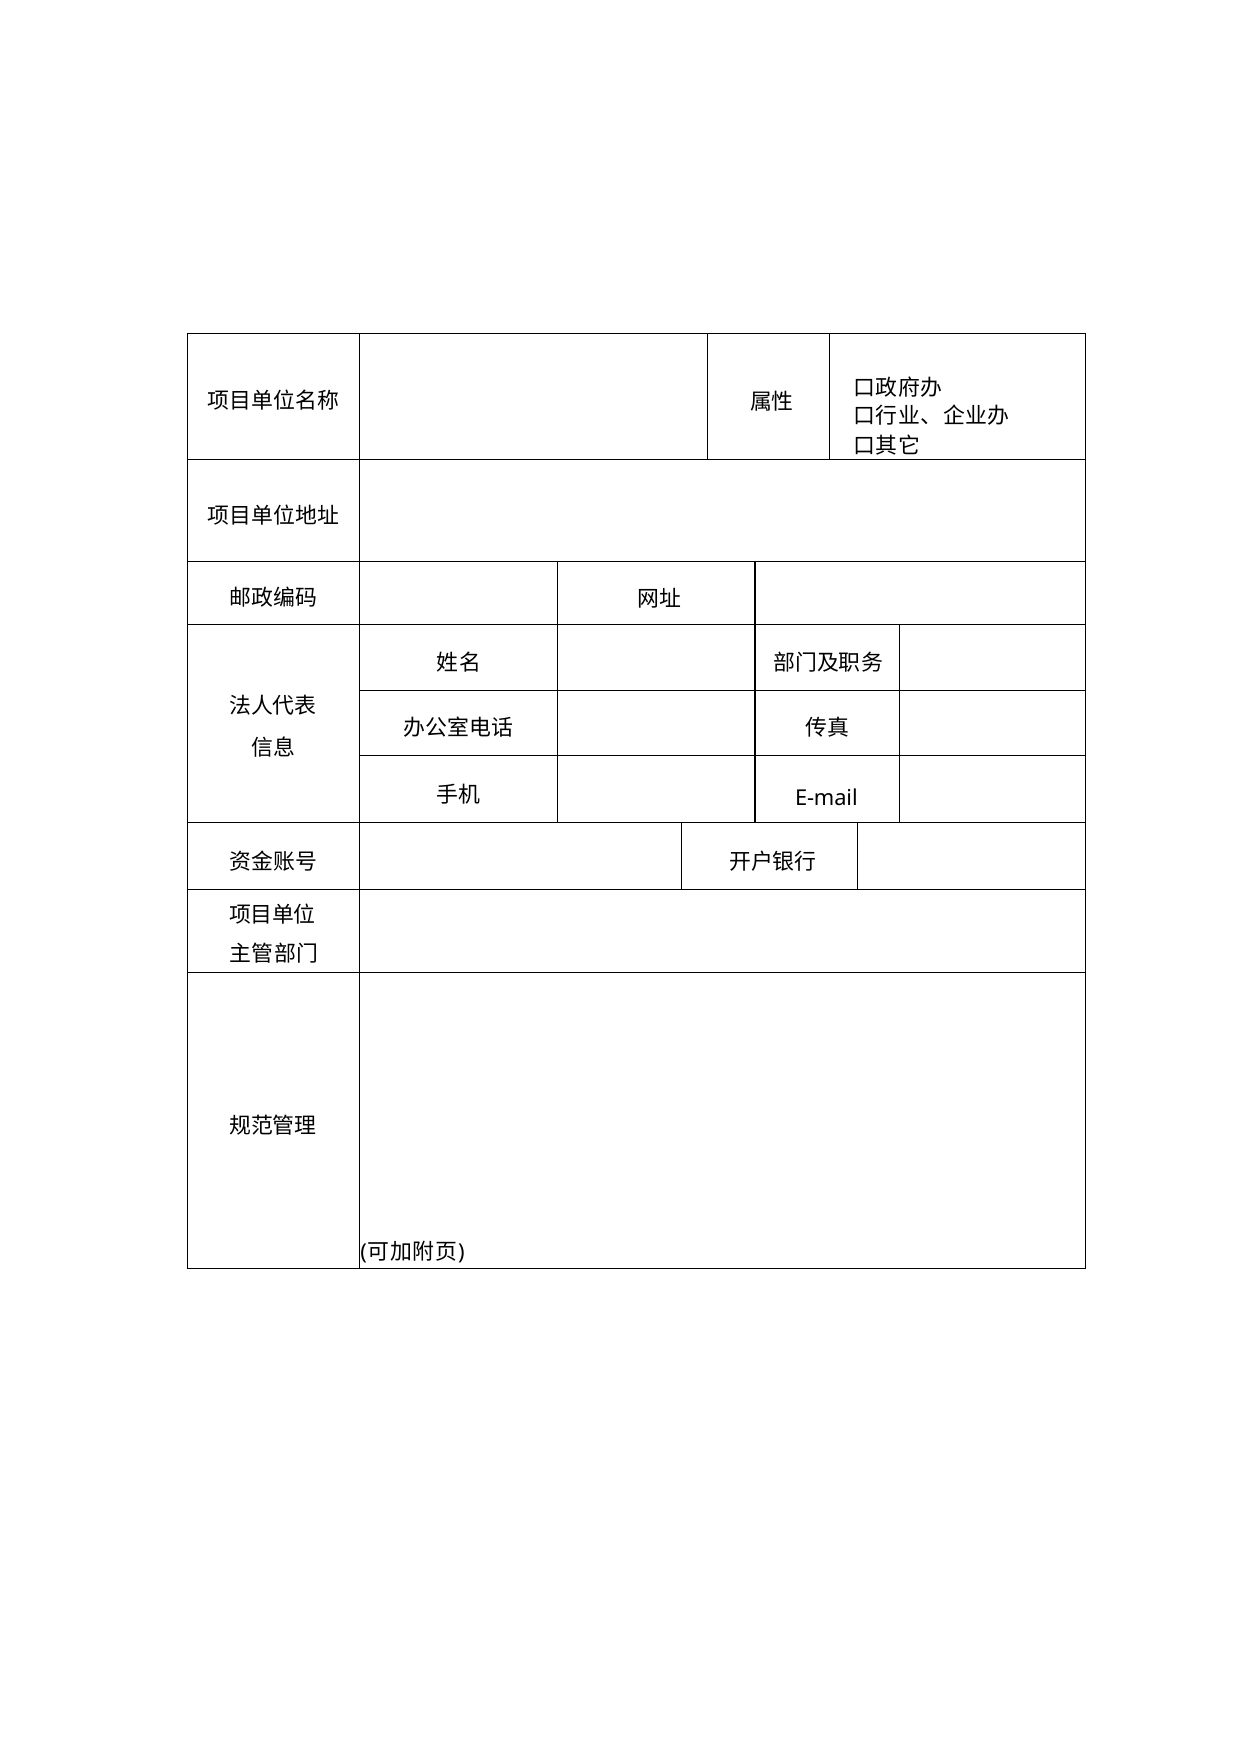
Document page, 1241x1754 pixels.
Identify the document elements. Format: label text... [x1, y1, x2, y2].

table_cell 手机 [360, 756, 557, 822]
table_cell [360, 890, 1085, 972]
table_cell E-mail [756, 756, 899, 822]
table_cell 项目单位地址 [188, 460, 359, 561]
table_cell 部门及职务 [756, 625, 899, 690]
table_cell 项目单位 主管部门 [188, 890, 359, 972]
table_cell [900, 625, 1085, 690]
table_cell 邮政编码 [188, 562, 359, 624]
table_cell 传真 [756, 691, 899, 755]
table_header [360, 334, 707, 459]
table_cell [756, 562, 1085, 624]
table_cell 法人代表 信息 [188, 625, 359, 822]
table_cell [558, 691, 754, 755]
table_cell 规范管理 [188, 973, 359, 1267]
table_cell [360, 823, 681, 889]
table_cell [360, 460, 1085, 561]
table_cell 姓名 [360, 625, 557, 690]
table_cell 办公室电话 [360, 691, 557, 755]
table_cell [858, 823, 1085, 889]
table_cell 开户银行 [682, 823, 857, 889]
table_header 项目单位名称 [188, 334, 359, 459]
table_cell (可加附页) [360, 973, 1085, 1267]
table_header 口政府办 口行业、企业办 口其它 [830, 334, 1085, 459]
table_cell [900, 691, 1085, 755]
table_cell 资金账号 [188, 823, 359, 889]
table_cell [360, 562, 557, 624]
table_cell [900, 756, 1085, 822]
table_cell [558, 625, 754, 690]
table_cell 网址 [558, 562, 754, 624]
table_cell [558, 756, 754, 822]
table_header 属性 [708, 334, 829, 459]
